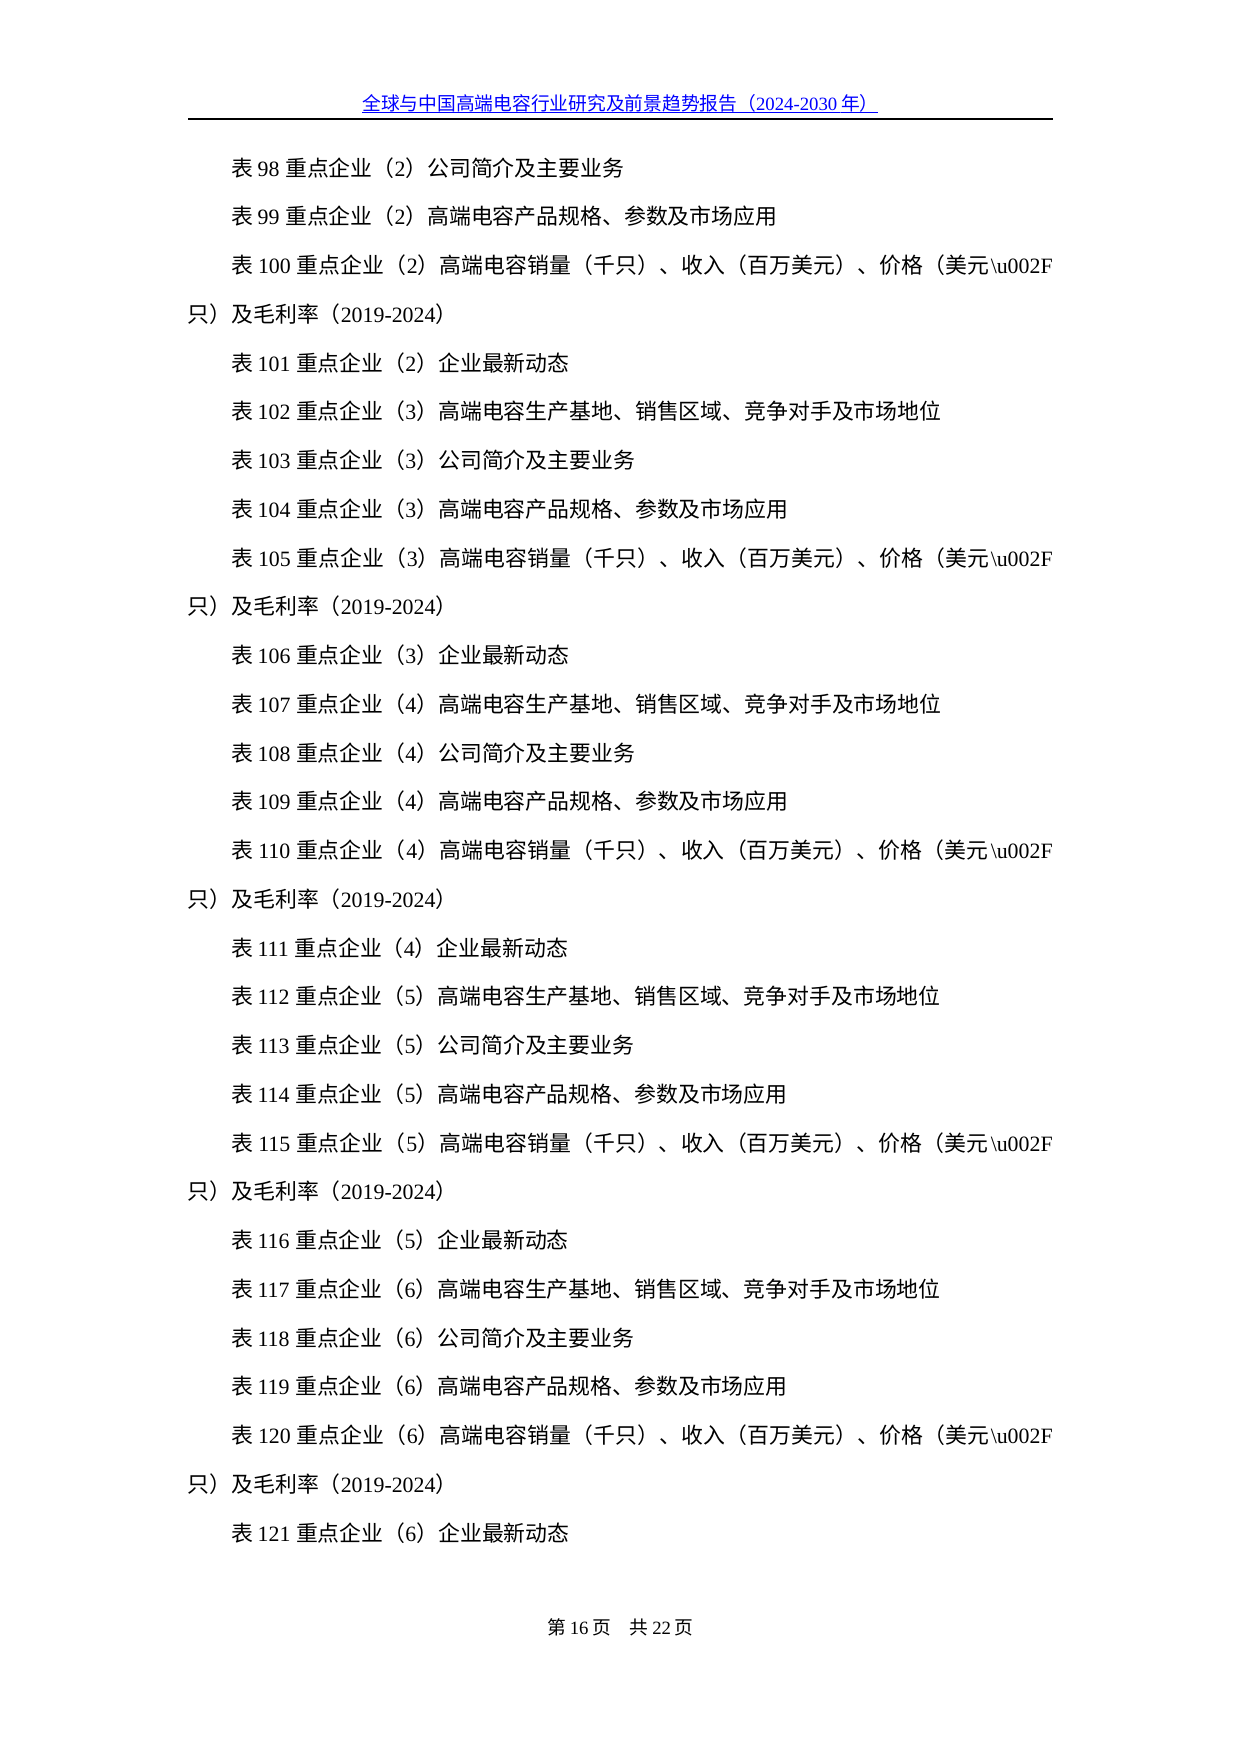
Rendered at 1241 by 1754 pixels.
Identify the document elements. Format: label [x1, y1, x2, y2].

text [187, 150, 1053, 1548]
